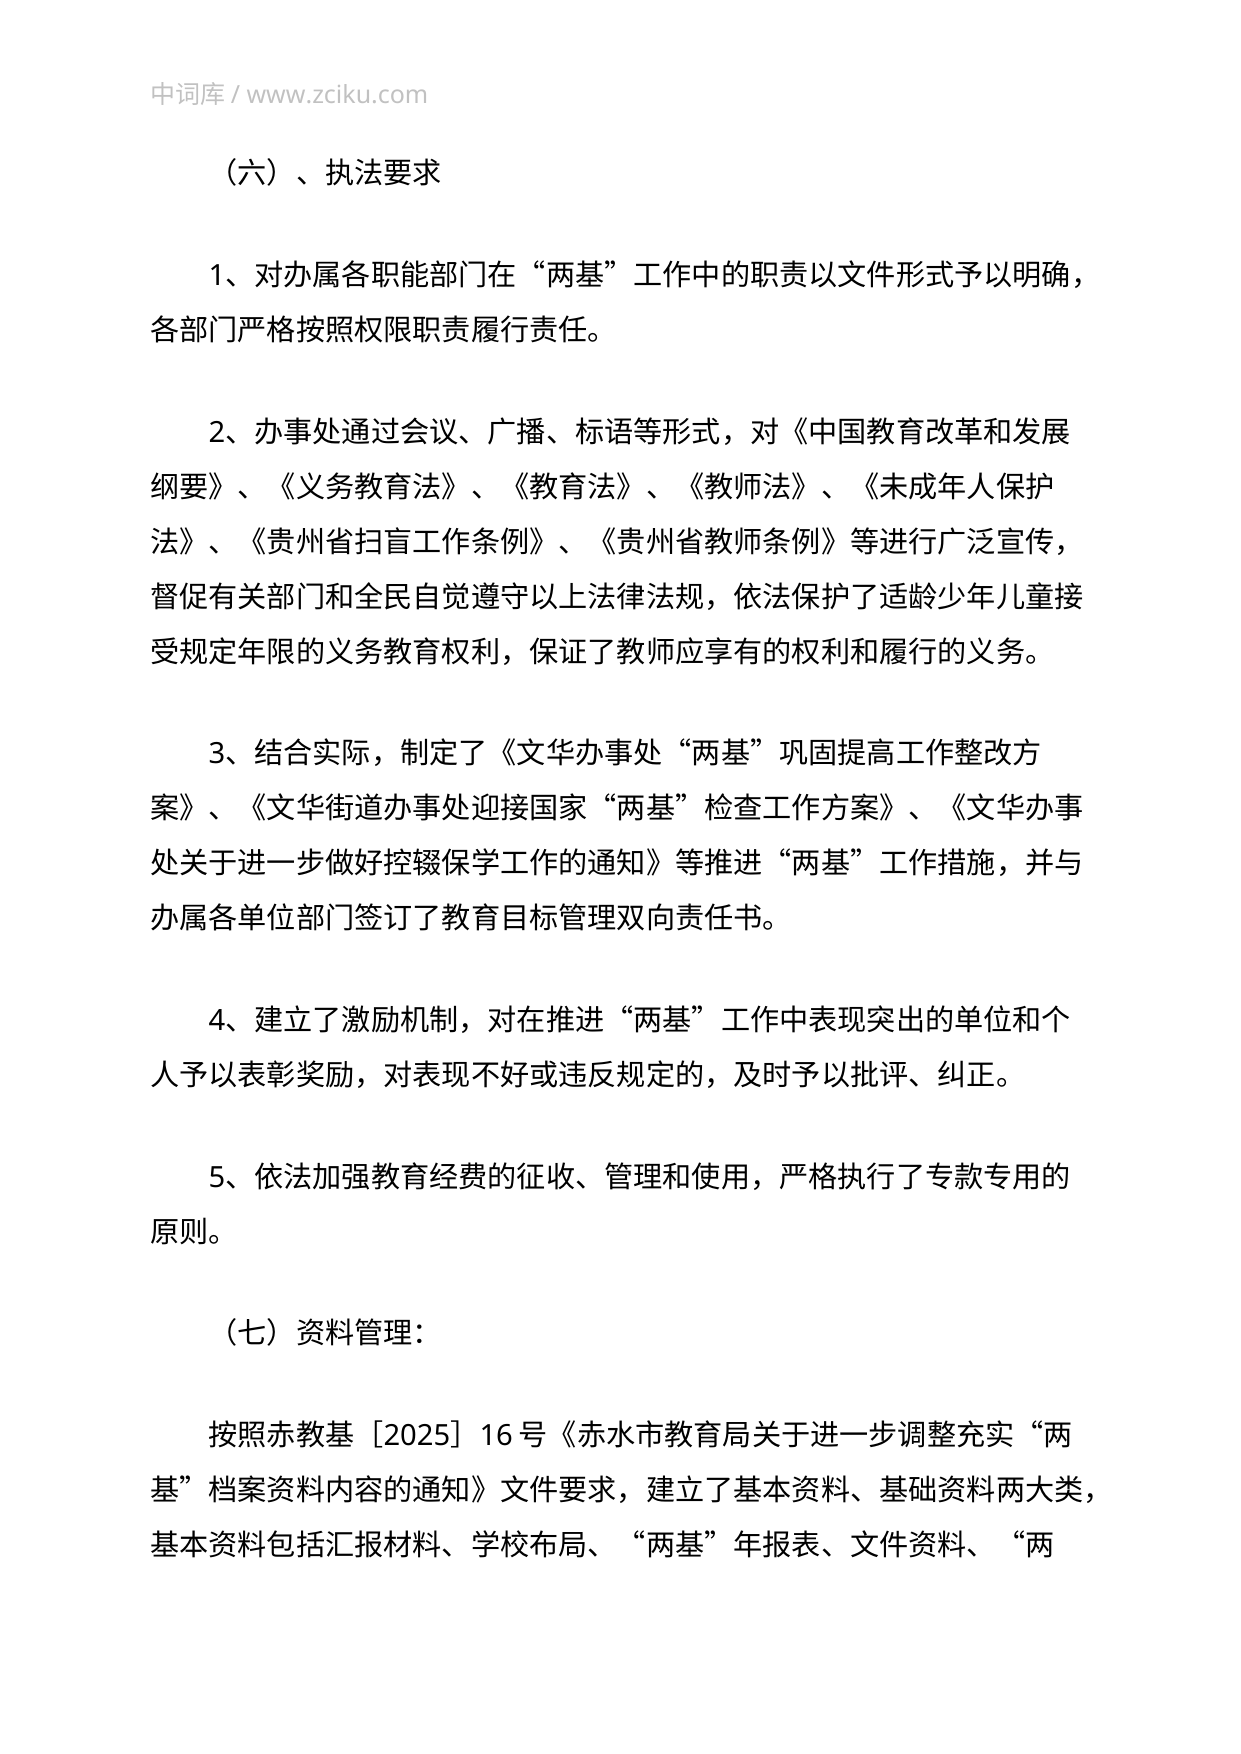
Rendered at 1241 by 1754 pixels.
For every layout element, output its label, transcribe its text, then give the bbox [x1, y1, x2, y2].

text 3、结合实际，制定了《文华办事处“两基”巩固提高工作整改方案》、《文华街道办事处迎接国家“两基”检查工作方案》、《文华办事处关于进一步做好控辍保学工作的通知》等推进“两基”工作措施，并与办属各单位部门签订了教育目标管理双向责任书。 [150, 730, 1090, 937]
text （六）、执法要求 [150, 150, 1090, 192]
text 5、依法加强教育经费的征收、管理和使用，严格执行了专款专用的原则。 [150, 1153, 1090, 1251]
text （七）资料管理： [150, 1310, 1090, 1352]
text 2、办事处通过会议、广播、标语等形式，对《中国教育改革和发展纲要》、《义务教育法》、《教育法》、《教师法》、《未成年人保护法》、《贵州省扫盲工作条例》、《贵州省教师条例》等进行广泛宣传，督促有关部门和全民自觉遵守以上法律法规，依法保护了适龄少年儿童接受规定年限的义务教育权利，保证了教师应享有的权利和履行的义务。 [150, 408, 1090, 671]
text 1、对办属各职能部门在“两基”工作中的职责以文件形式予以明确，各部门严格按照权限职责履行责任。 [150, 252, 1090, 349]
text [150, 1412, 1090, 1564]
text 4、建立了激励机制，对在推进“两基”工作中表现突出的单位和个人予以表彰奖励，对表现不好或违反规定的，及时予以批评、纠正。 [150, 997, 1090, 1094]
